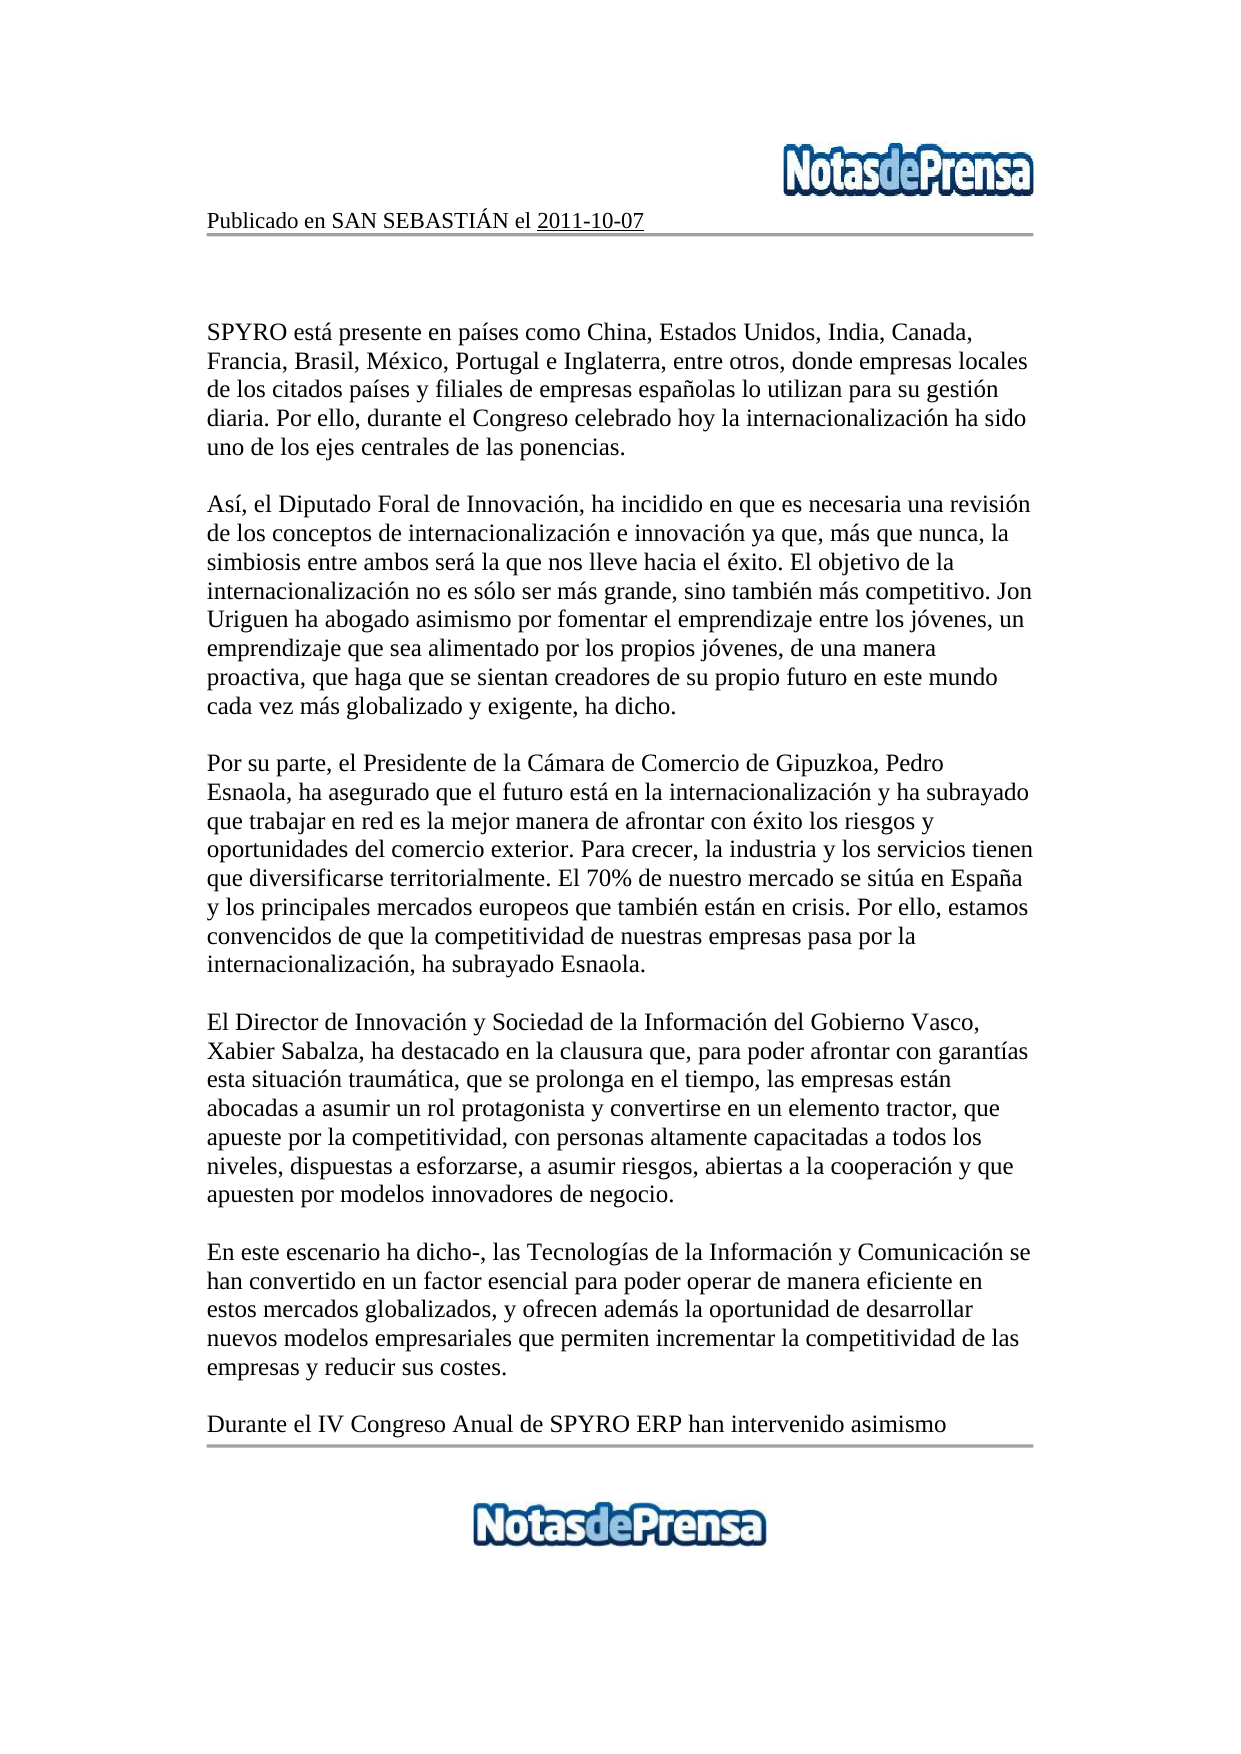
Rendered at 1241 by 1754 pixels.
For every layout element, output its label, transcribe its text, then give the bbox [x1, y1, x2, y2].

picture [783, 142, 1034, 199]
picture [473, 1501, 767, 1548]
